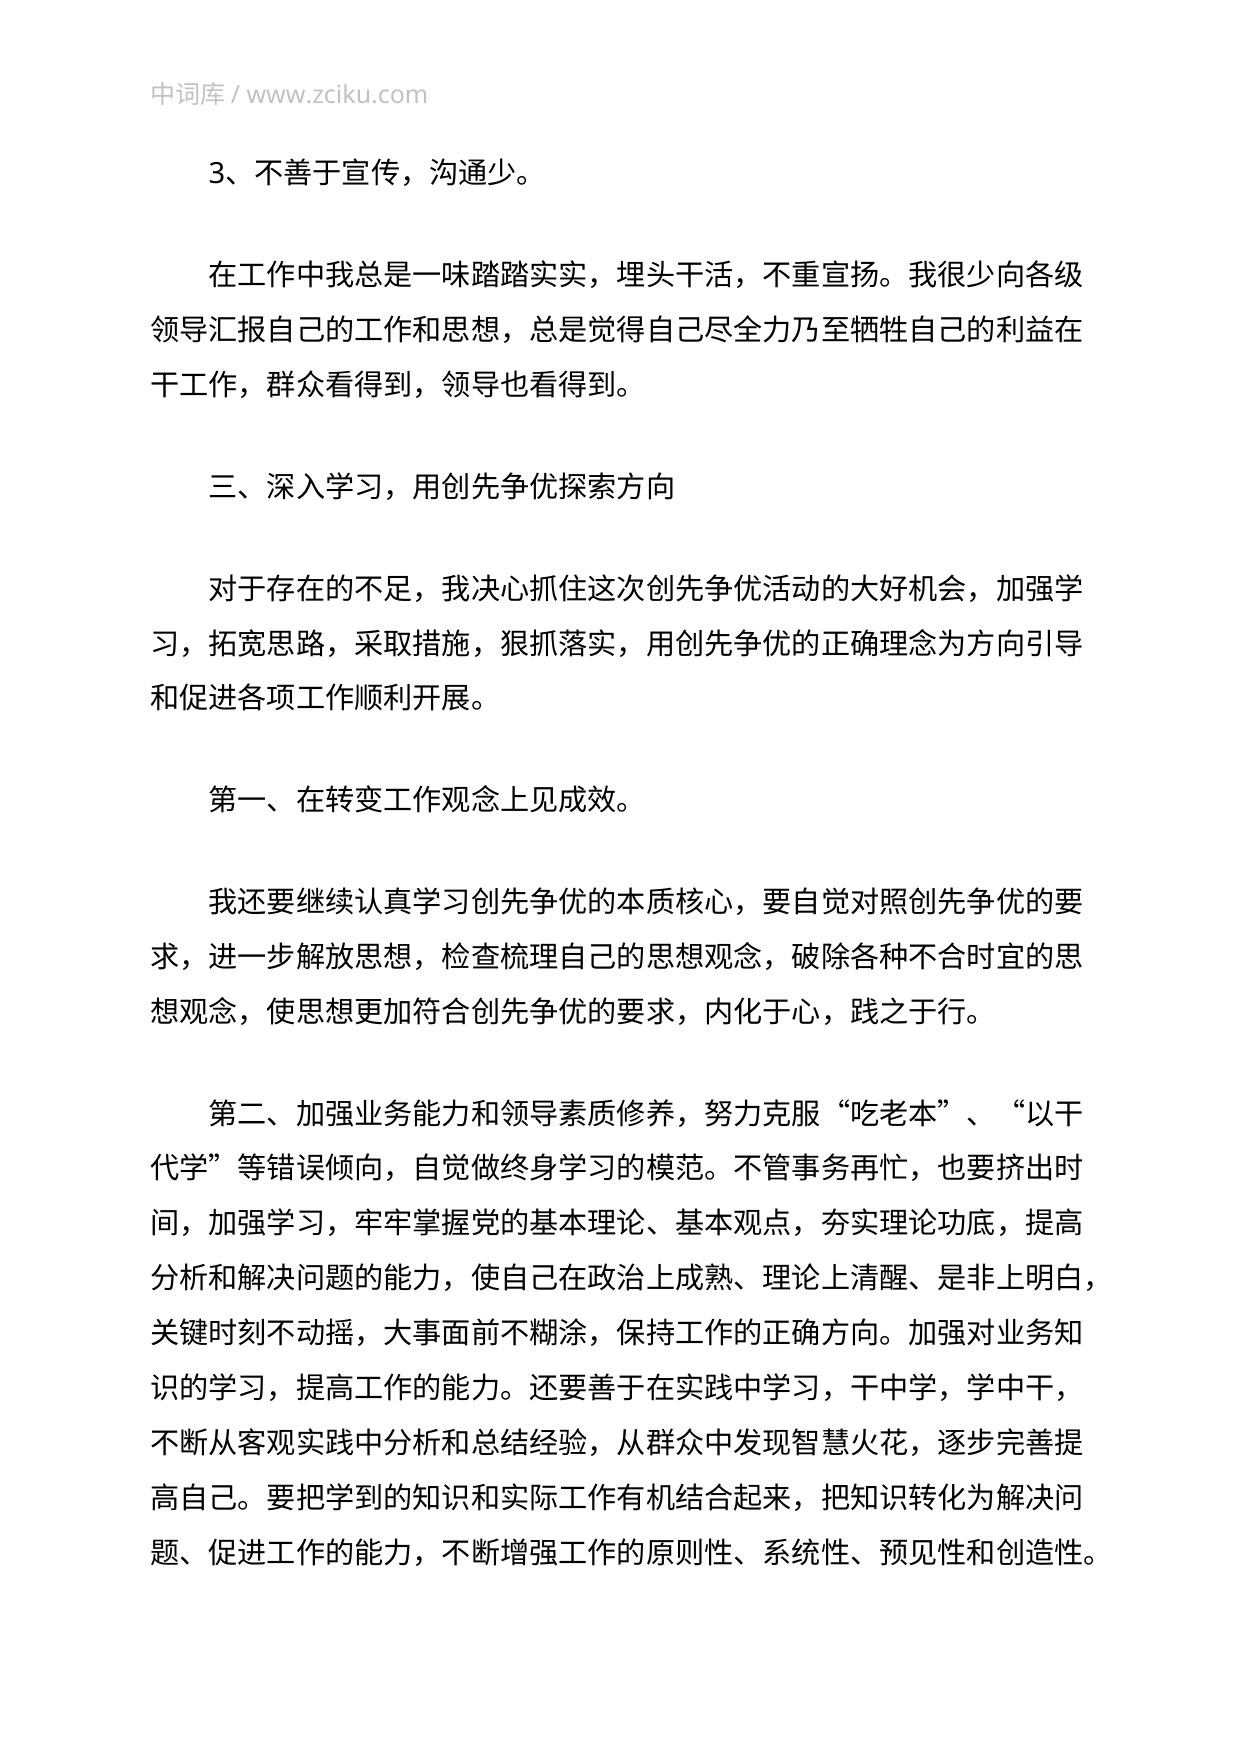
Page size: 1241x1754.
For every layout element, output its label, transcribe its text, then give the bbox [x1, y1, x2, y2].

text 第二、加强业务能力和领导素质修养，努力克服“吃老本”、“以干代学”等错误倾向，自觉做终身学习的模范。不管事务再忙，也要挤出时间，加强学习，牢牢掌握党的基本理论、基本观点，夯实理论功底，提高分析和解决问题的能力，使自己在政治上成熟、理论上清醒、是非上明白，关键时刻不动摇，大事面前不糊涂，保持工作的正确方向。加强对业务知识的学习，提高工作的能力。还要善于在实践中学习，干中学，学中干，不断从客观实践中分析和总结经验，从群众中发现智慧火花，逐步完善提高自己。要把学到的知识和实际工作有机结合起来，把知识转化为解决问题、促进工作的能力，不断增强工作的原则性、系统性、预见性和创造性。 [150, 1090, 1090, 1572]
text 我还要继续认真学习创先争优的本质核心，要自觉对照创先争优的要求，进一步解放思想，检查梳理自己的思想观念，破除各种不合时宜的思想观念，使思想更加符合创先争优的要求，内化于心，践之于行。 [150, 879, 1090, 1031]
text 在工作中我总是一味踏踏实实，埋头干活，不重宣扬。我很少向各级领导汇报自己的工作和思想，总是觉得自己尽全力乃至牺牲自己的利益在干工作，群众看得到，领导也看得到。 [150, 252, 1090, 404]
text 三、深入学习，用创先争优探索方向 [150, 463, 1090, 506]
text 对于存在的不足，我决心抓住这次创先争优活动的大好机会，加强学习，拓宽思路，采取措施，狠抓落实，用创先争优的正确理念为方向引导和促进各项工作顺利开展。 [150, 565, 1090, 717]
text 3、不善于宣传，沟通少。 [150, 150, 1090, 192]
text 第一、在转变工作观念上见成效。 [150, 777, 1090, 819]
